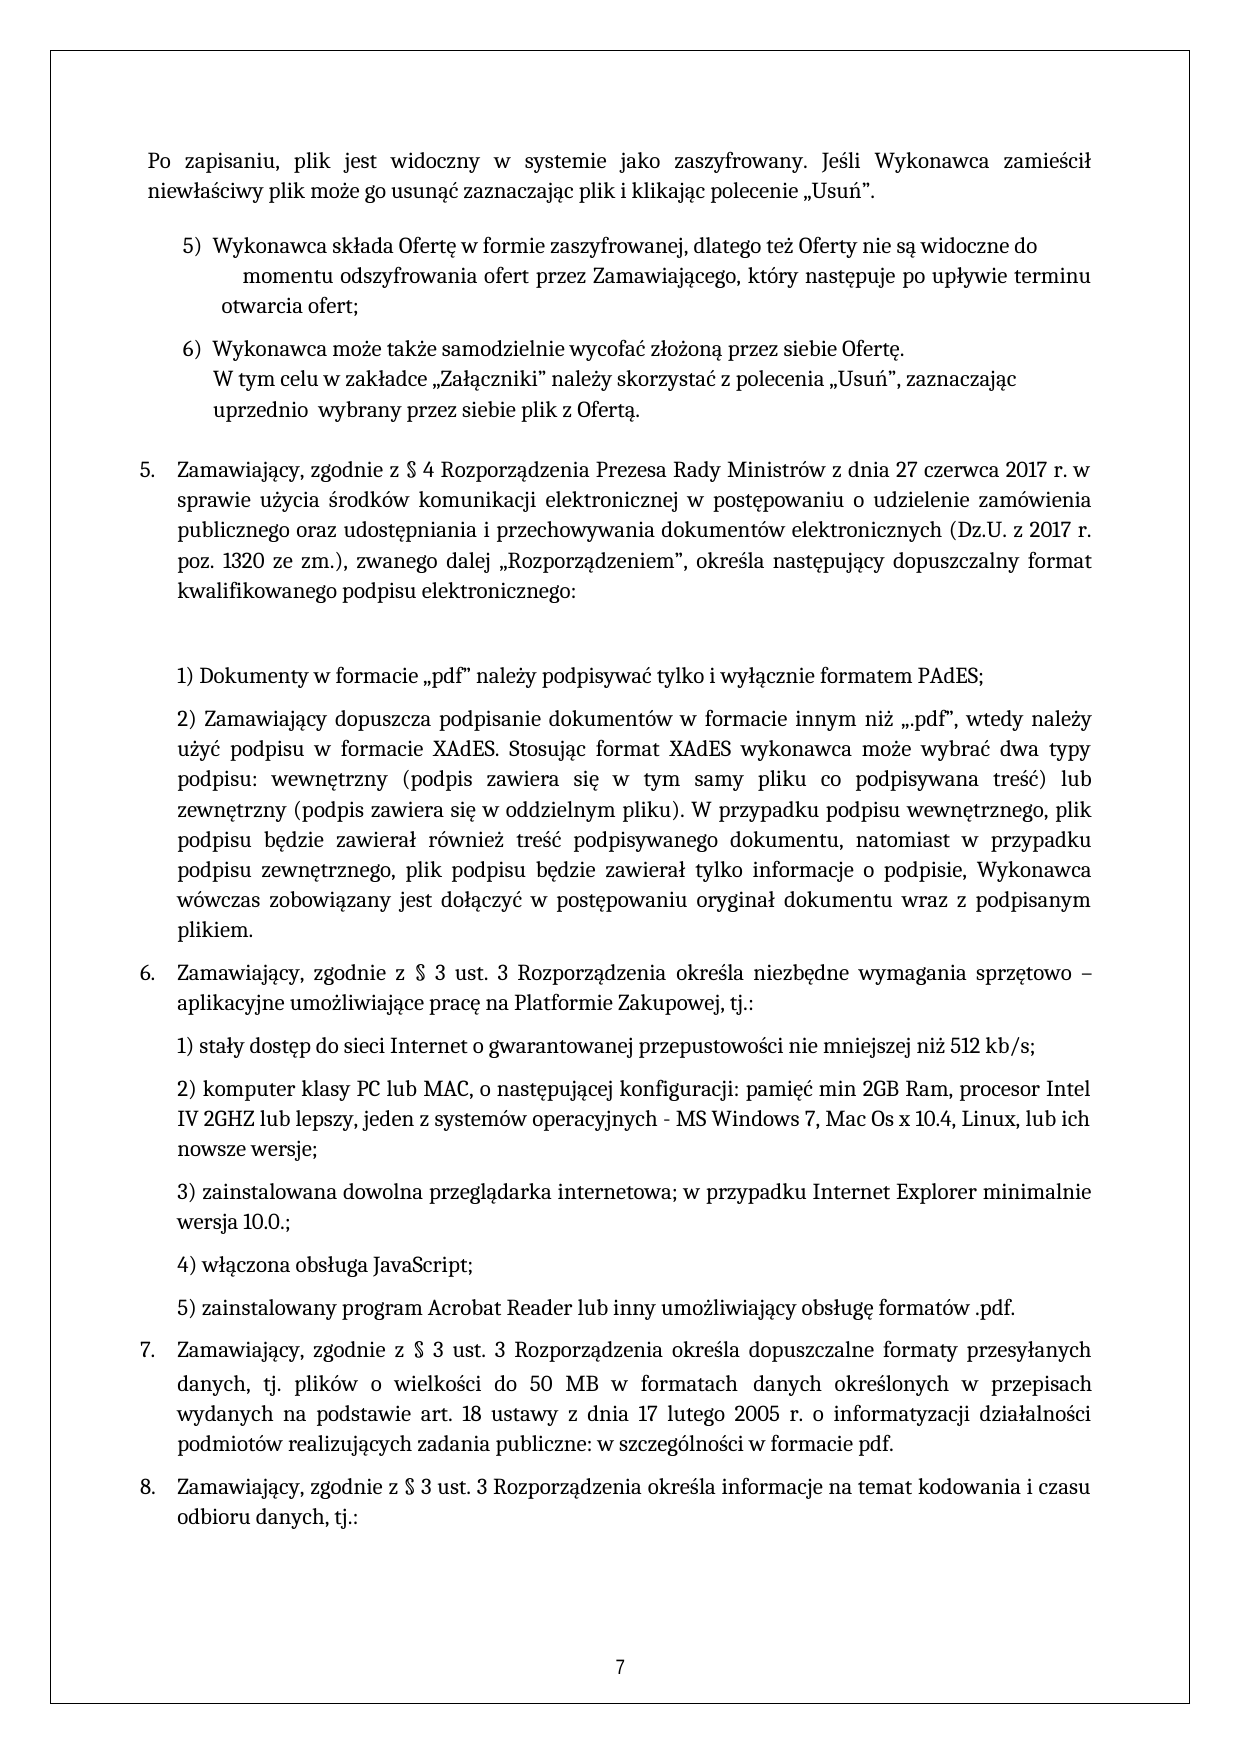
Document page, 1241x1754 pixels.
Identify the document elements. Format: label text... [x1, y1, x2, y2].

list Zamawiający, zgodnie z § 3 ust. 3 Rozporządzenia określa dopuszczalne formaty przesyłanych danych, tj. plików o wielkości do 50 MB w formatach danych określonych w przepisach wydanych na podstawie art. 18 ustawy z dnia 17 lutego 2005 r. o informatyzacji działalności podmiotów realizujących zadania publiczne: w szczególności w formacie pdf. [140, 1337, 1093, 1457]
list uprzednio wybrany przez siebie plik z Ofertą. [147, 396, 1093, 423]
list Zamawiający, zgodnie z § 4 Rozporządzenia Prezesa Rady Ministrów z dnia 27 czerwca 2017 r. w sprawie użycia środków komunikacji elektronicznej w postępowaniu o udzielenie zamówienia publicznego oraz udostępniania i przechowywania dokumentów elektronicznych (Dz.U. z 2017 r. poz. 1320 ze zm.), zwanego dalej „Rozporządzeniem”, określa następujący dopuszczalny format kwalifikowanego podpisu elektronicznego: [139, 457, 1093, 604]
list 5) zainstalowany program Acrobat Reader lub inny umożliwiający obsługę formatów .pdf. [177, 1294, 1093, 1321]
list 1) stały dostęp do sieci Internet o gwarantowanej przepustowości nie mniejszej niż 512 kb/s; [177, 1033, 1093, 1059]
list Zamawiający, zgodnie z § 3 ust. 3 Rozporządzenia określa informacje na temat kodowania i czasu odbioru danych, tj.: [140, 1473, 1093, 1530]
list Po zapisaniu, plik jest widoczny w systemie jako zaszyfrowany. Jeśli Wykonawca zamieścił niewłaściwy plik może go usunąć zaznaczając plik i klikając polecenie „Usuń”. [147, 147, 1093, 204]
list 3) zainstalowana dowolna przeglądarka internetowa; w przypadku Internet Explorer minimalnie wersja 10.0.; [177, 1179, 1093, 1235]
list 5) Wykonawca składa Ofertę w formie zaszyfrowanej, dlatego też Oferty nie są widoczne do [147, 233, 1093, 259]
list Zamawiający, zgodnie z § 3 ust. 3 Rozporządzenia określa niezbędne wymagania sprzętowo – aplikacyjne umożliwiające pracę na Platformie Zakupowej, tj.: [140, 960, 1093, 1017]
list 1) Dokumenty w formacie „pdf” należy podpisywać tylko i wyłącznie formatem PAdES; [177, 663, 1093, 689]
list 6) Wykonawca może także samodzielnie wycofać złożoną przez siebie Ofertę. W tym celu w zakładce „Załączniki” należy skorzystać z polecenia „Usuń”, zaznaczając [147, 336, 1093, 393]
list momentu odszyfrowania ofert przez Zamawiającego, który następuje po upływie terminu otwarcia ofert; [147, 263, 1093, 320]
list 2) komputer klasy PC lub MAC, o następującej konfiguracji: pamięć min 2GB Ram, procesor Intel IV 2GHZ lub lepszy, jeden z systemów operacyjnych - MS Windows 7, Mac Os x 10.4, Linux, lub ich nowsze wersje; [177, 1076, 1093, 1162]
list 4) włączona obsługa JavaScript; [177, 1252, 1093, 1278]
list 2) Zamawiający dopuszcza podpisanie dokumentów w formacie innym niż „.pdf”, wtedy należy użyć podpisu w formacie XAdES. Stosując format XAdES wykonawca może wybrać dwa typy podpisu: wewnętrzny (podpis zawiera się w tym samy pliku co podpisywana treść) lub zewnętrzny (podpis zawiera się w oddzielnym pliku). W przypadku podpisu wewnętrznego, plik podpisu będzie zawierał również treść podpisywanego dokumentu, natomiast w przypadku podpisu zewnętrznego, plik podpisu będzie zawierał tylko informacje o podpisie, Wykonawca wówczas zobowiązany jest dołączyć w postępowaniu oryginał dokumentu wraz z podpisanym plikiem. [177, 706, 1093, 944]
